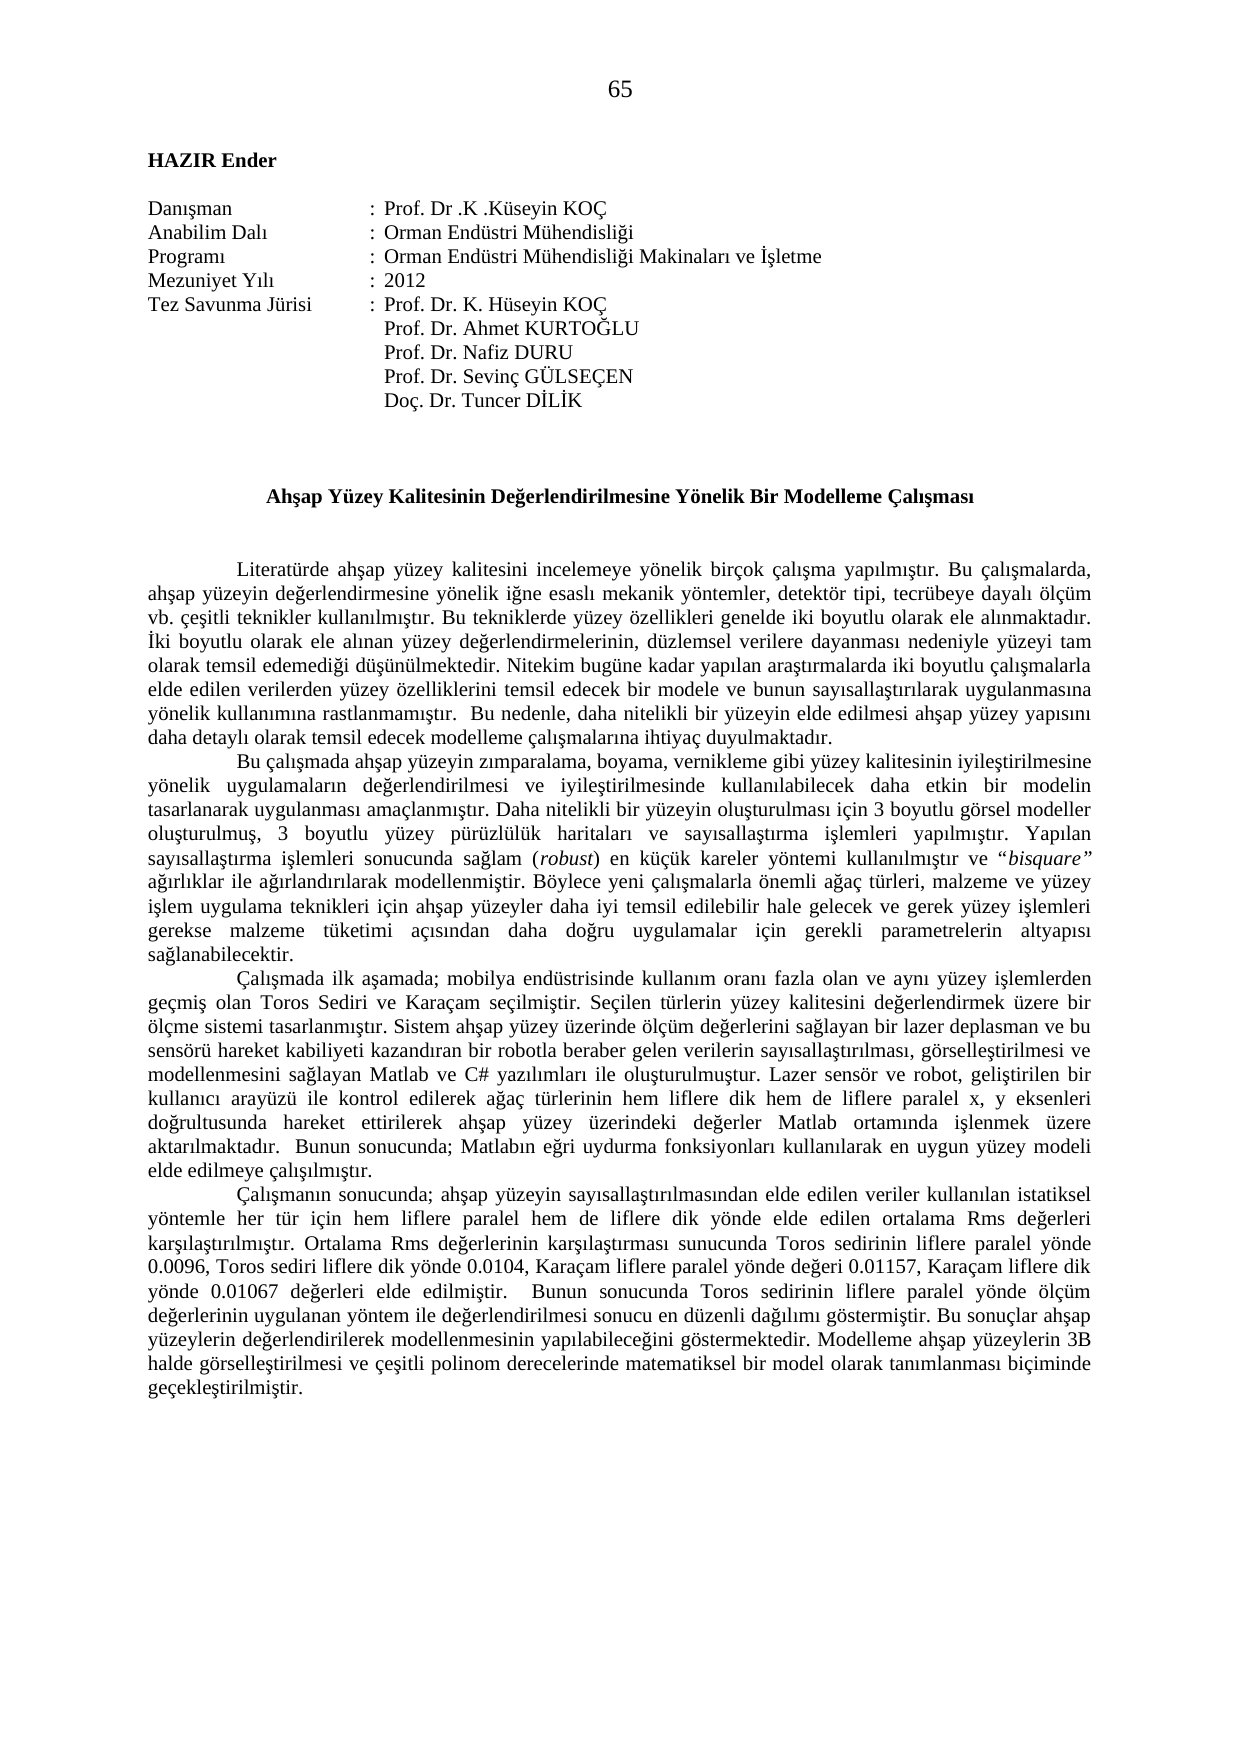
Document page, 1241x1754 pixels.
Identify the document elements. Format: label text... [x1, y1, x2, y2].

text Prof. Dr. Ahmet KURTOĞLU [148, 316, 1093, 340]
text Ahşap Yüzey Kalitesinin Değerlendirilmesine Yönelik Bir Modelleme Çalışması [148, 484, 1093, 508]
text Anabilim Dalı : Orman Endüstri Mühendisliği [148, 220, 1093, 244]
text Tez Savunma Jürisi : Prof. Dr. K. Hüseyin KOÇ [148, 292, 1093, 316]
text Mezuniyet Yılı : 2012 [148, 268, 1093, 292]
text Çalışmada ilk aşamada; mobilya endüstrisinde kullanım oranı fazla olan ve aynı yüzey işlemlerden geçmiş olan Toros Sediri ve Karaçam seçilmiştir. Seçilen türlerin yüzey kalitesini değerlendirmek üzere bir ölçme sistemi tasarlanmıştır. Sistem ahşap yüzey üzerinde ölçüm değerlerini sağlayan bir lazer deplasman ve bu sensörü hareket kabiliyeti kazandıran bir robotla beraber gelen verilerin sayısallaştırılması, görselleştirilmesi ve modellenmesini sağlayan Matlab ve C# yazılımları ile oluşturulmuştur. Lazer sensör ve robot, geliştirilen bir kullanıcı arayüzü ile kontrol edilerek ağaç türlerinin hem liflere dik hem de liflere paralel x, y eksenleri doğrultusunda hareket ettirilerek ahşap yüzey üzerindeki değerler Matlab ortamında işlenmek üzere aktarılmaktadır. Bunun sonucunda; Matlabın eğri uydurma fonksiyonları kullanılarak en uygun yüzey modeli elde edilmeye çalışılmıştır. [148, 966, 1093, 1182]
text Doç. Dr. Tuncer DİLİK [148, 388, 1093, 412]
text Prof. Dr. Nafiz DURU [148, 340, 1093, 364]
text Programı : Orman Endüstri Mühendisliği Makinaları ve İşletme [148, 244, 1093, 268]
text Prof. Dr. Sevinç GÜLSEÇEN [148, 364, 1093, 388]
text Danışman : Prof. Dr .K .Küseyin KOÇ [148, 196, 1093, 220]
text HAZIR Ender [148, 148, 1093, 172]
text Literatürde ahşap yüzey kalitesini incelemeye yönelik birçok çalışma yapılmıştır. Bu çalışmalarda, ahşap yüzeyin değerlendirmesine yönelik iğne esaslı mekanik yöntemler, detektör tipi, tecrübeye dayalı ölçüm vb. çeşitli teknikler kullanılmıştır. Bu tekniklerde yüzey özellikleri genelde iki boyutlu olarak ele alınmaktadır. İki boyutlu olarak ele alınan yüzey değerlendirmelerinin, düzlemsel verilere dayanması nedeniyle yüzeyi tam olarak temsil edemediği düşünülmektedir. Nitekim bugüne kadar yapılan araştırmalarda iki boyutlu çalışmalarla elde edilen verilerden yüzey özelliklerini temsil edecek bir modele ve bunun sayısallaştırılarak uygulanmasına yönelik kullanımına rastlanmamıştır. Bu nedenle, daha nitelikli bir yüzeyin elde edilmesi ahşap yüzey yapısını daha detaylı olarak temsil edecek modelleme çalışmalarına ihtiyaç duyulmaktadır. [148, 557, 1093, 749]
text Çalışmanın sonucunda; ahşap yüzeyin sayısallaştırılmasından elde edilen veriler kullanılan istatiksel yöntemle her tür için hem liflere paralel hem de liflere dik yönde elde edilen ortalama Rms değerleri karşılaştırılmıştır. Ortalama Rms değerlerinin karşılaştırması sunucunda Toros sedirinin liflere paralel yönde 0.0096, Toros sediri liflere dik yönde 0.0104, Karaçam liflere paralel yönde değeri 0.01157, Karaçam liflere dik yönde 0.01067 değerleri elde edilmiştir. Bunun sonucunda Toros sedirinin liflere paralel yönde ölçüm değerlerinin uygulanan yöntem ile değerlendirilmesi sonucu en düzenli dağılımı göstermiştir. Bu sonuçlar ahşap yüzeylerin değerlendirilerek modellenmesinin yapılabileceğini göstermektedir. Modelleme ahşap yüzeylerin 3B halde görselleştirilmesi ve çeşitli polinom derecelerinde matematiksel bir model olarak tanımlanması biçiminde geçekleştirilmiştir. [148, 1182, 1093, 1399]
text Bu çalışmada ahşap yüzeyin zımparalama, boyama, vernikleme gibi yüzey kalitesinin iyileştirilmesine yönelik uygulamaların değerlendirilmesi ve iyileştirilmesinde kullanılabilecek daha etkin bir modelin tasarlanarak uygulanması amaçlanmıştır. Daha nitelikli bir yüzeyin oluşturulması için 3 boyutlu görsel modeller oluşturulmuş, 3 boyutlu yüzey pürüzlülük haritaları ve sayısallaştırma işlemleri yapılmıştır. Yapılan sayısallaştırma işlemleri sonucunda sağlam (robust) en küçük kareler yöntemi kullanılmıştır ve “bisquare” ağırlıklar ile ağırlandırılarak modellenmiştir. Böylece yeni çalışmalarla önemli ağaç türleri, malzeme ve yüzey işlem uygulama teknikleri için ahşap yüzeyler daha iyi temsil edilebilir hale gelecek ve gerek yüzey işlemleri gerekse malzeme tüketimi açısından daha doğru uygulamalar için gerekli parametrelerin altyapısı sağlanabilecektir. [148, 749, 1093, 966]
